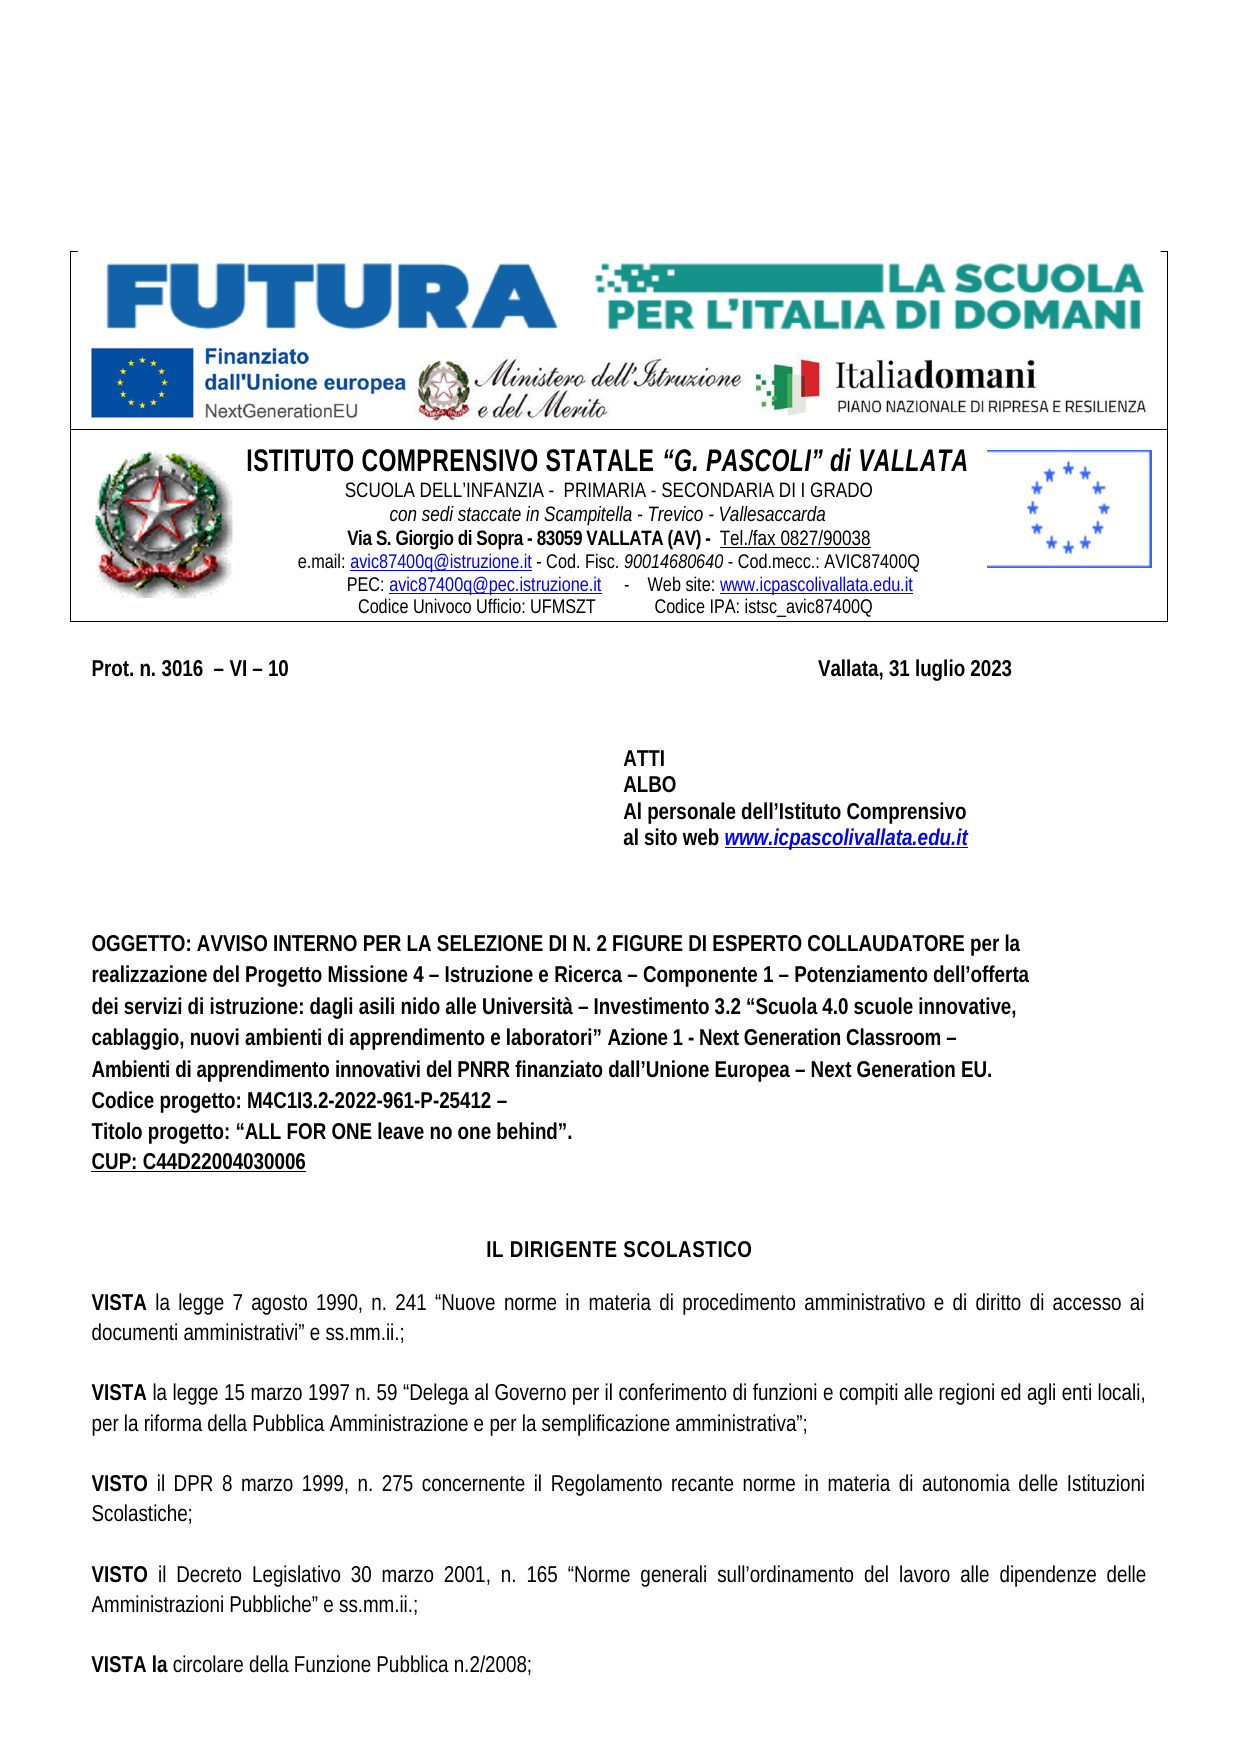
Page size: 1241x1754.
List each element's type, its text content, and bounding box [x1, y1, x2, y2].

picture [89, 345, 1149, 425]
text Codice progetto: M4C1I3.2-2022-961-P-25412 – [91, 1087, 1147, 1114]
text Prot. n. 3016 – VI – 10 Vallata, 31 luglio 2023 [91, 654, 1147, 681]
table_cell [971, 430, 1167, 621]
text OGGETTO: AVVISO INTERNO PER LA SELEZIONE DI N. 2 FIGURE DI ESPERTO COLLAUDATORE per la [91, 929, 1147, 956]
text VISTA la legge 15 marzo 1997 n. 59 “Delega al Governo per il conferimento di funzioni e compiti alle regioni ed agli enti locali, per la riforma della Pubblica Amministrazione e per la semplificazione amministrativa”; [91, 1379, 1147, 1436]
text al sito web www.icpascolivallata.edu.it [136, 824, 1147, 851]
text IL DIRIGENTE SCOLASTICO [91, 1236, 1147, 1262]
text Ambienti di apprendimento innovativi del PNRR finanziato dall’Unione Europea – Next Generation EU. [91, 1056, 1147, 1082]
table_cell [71, 341, 1167, 429]
text Titolo progetto: “ALL FOR ONE leave no one behind”. [91, 1118, 1147, 1144]
text ALBO [136, 771, 1147, 798]
table_header [71, 252, 77, 341]
text VISTO il Decreto Legislativo 30 marzo 2001, n. 165 “Norme generali sull’ordinamento del lavoro alle dipendenze delle Amministrazioni Pubbliche” e ss.mm.ii.; [91, 1561, 1147, 1617]
text cablaggio, nuovi ambienti di apprendimento e laboratori” Azione 1 - Next Generation Classroom – [91, 1024, 1147, 1051]
text ATTI [136, 745, 1147, 771]
text VISTA la circolare della Funzione Pubblica n.2/2008; [91, 1651, 1129, 1677]
text Al personale dell’Istituto Comprensivo [136, 798, 1147, 824]
text VISTA la legge 7 agosto 1990, n. 241 “Nuove norme in materia di procedimento amministrativo e di diritto di accesso ai documenti amministrativi” e ss.mm.ii.; [91, 1289, 1147, 1345]
picture [77, 251, 1161, 341]
text realizzazione del Progetto Missione 4 – Istruzione e Ricerca – Componente 1 – Potenziamento dell’offerta [91, 961, 1147, 987]
table_cell [71, 430, 247, 621]
table_cell ISTITUTO COMPRENSIVO STATALE “G. PASCOLI” di VALLATA SCUOLA DELL’INFANZIA - PRIMARIA - SECONDARIA DI I GRADO con sedi staccate in Scampitella - Trevico - Vallesaccarda Via S. Giorgio di Sopra - 83059 VALLATA (AV) - Tel./fax 0827/90038 e.mail: avic87400q@istruzione.it - Cod. Fisc. 90014680640 - Cod.mecc.: AVIC87400Q PEC: avic87400q@pec.istruzione.it - Web site: www.icpascolivallata.edu.it Codice Univoco Ufficio: UFMSZT Codice IPA: istsc_avic87400Q [247, 573, 971, 621]
text CUP: C44D22004030006 [91, 1148, 1147, 1174]
table_cell ISTITUTO COMPRENSIVO STATALE “G. PASCOLI” di VALLATA SCUOLA DELL’INFANZIA - PRIMARIA - SECONDARIA DI I GRADO con sedi staccate in Scampitella - Trevico - Vallesaccarda Via S. Giorgio di Sopra - 83059 VALLATA (AV) - Tel./fax 0827/90038 e.mail: avic87400q@istruzione.it - Cod. Fisc. 90014680640 - Cod.mecc.: AVIC87400Q PEC: avic87400q@pec.istruzione.it - Web site: www.icpascolivallata.edu.it Codice Univoco Ufficio: UFMSZT Codice IPA: istsc_avic87400Q [247, 430, 971, 526]
table_header [1161, 252, 1167, 341]
text VISTO il DPR 8 marzo 1999, n. 275 concernente il Regolamento recante norme in materia di autonomia delle Istituzioni Scolastiche; [91, 1470, 1147, 1526]
text dei servizi di istruzione: dagli asili nido alle Università – Investimento 3.2 “Scuola 4.0 scuole innovative, [91, 993, 1147, 1019]
